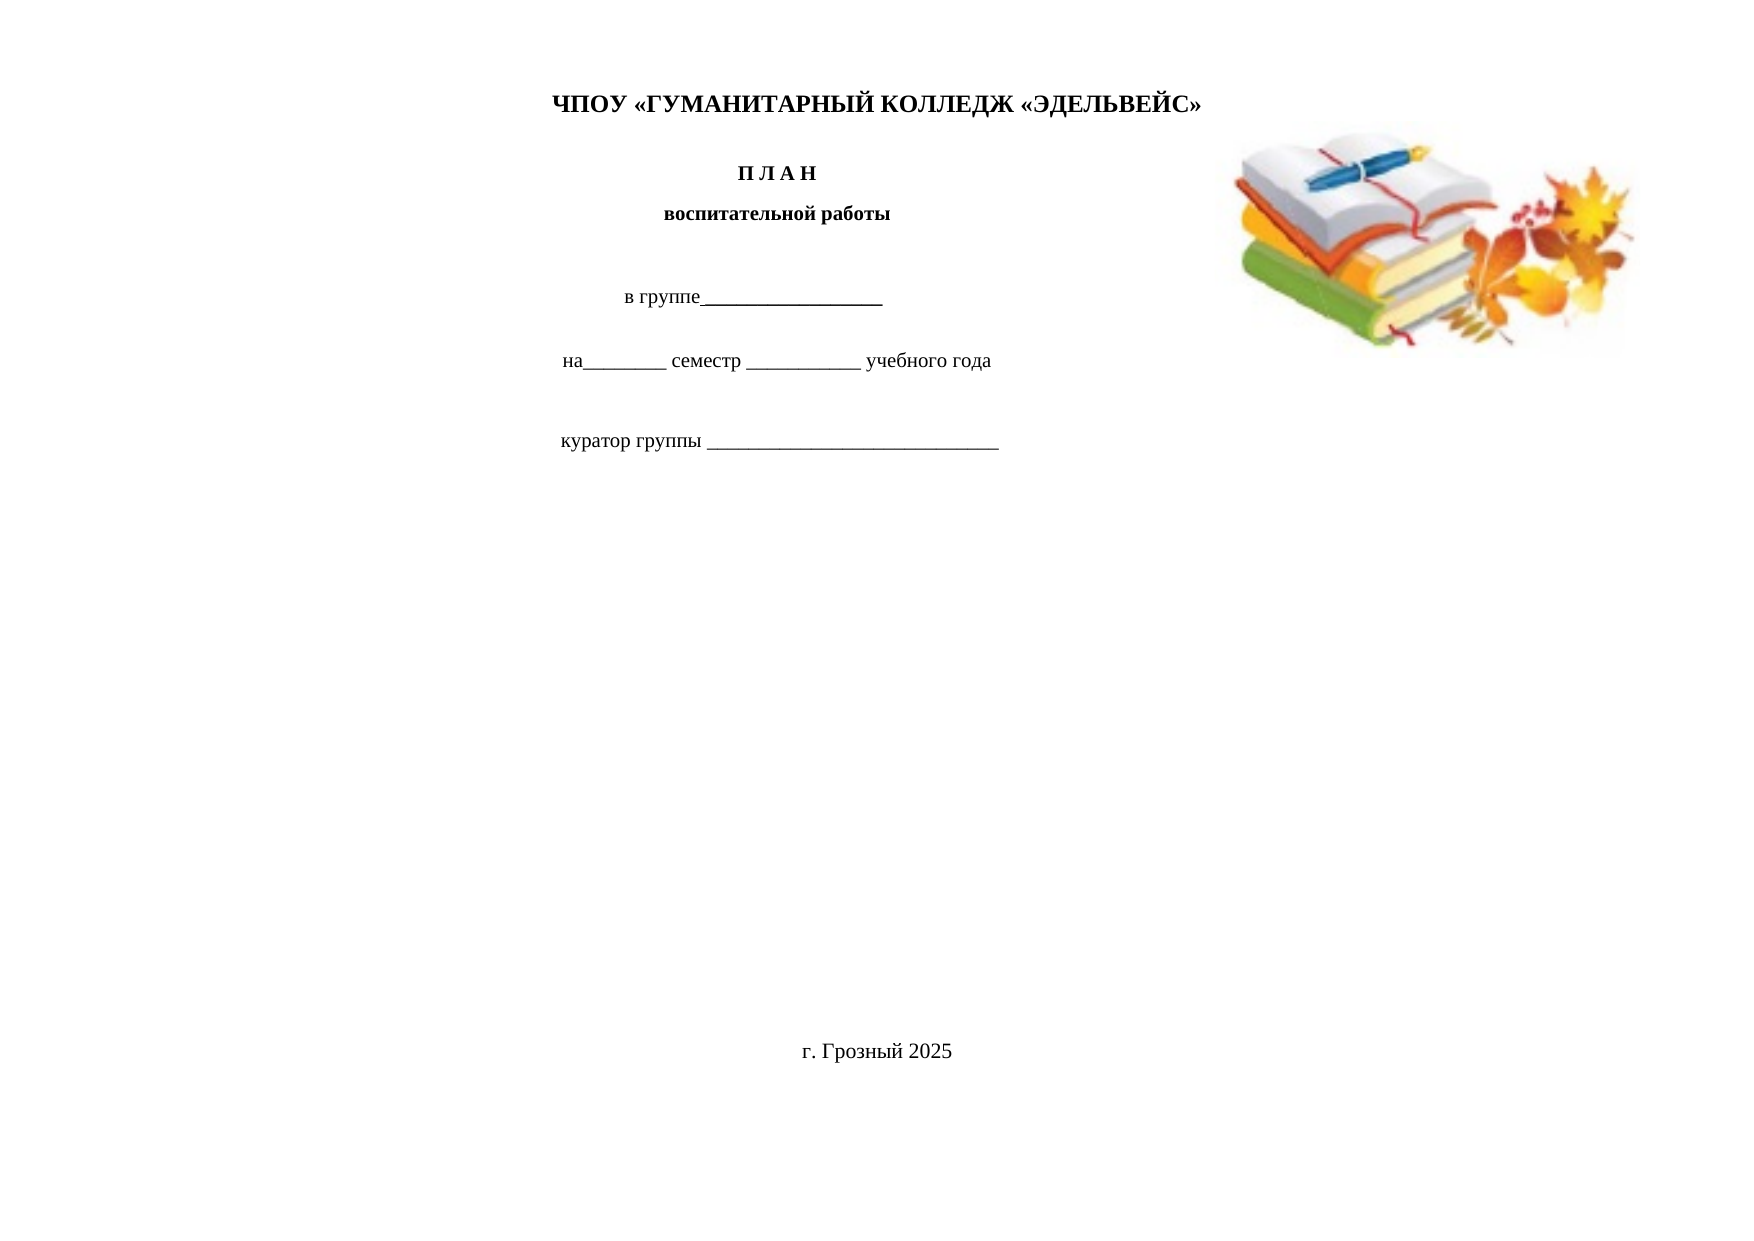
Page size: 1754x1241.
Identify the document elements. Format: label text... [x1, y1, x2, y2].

text П Л А Н [266, 161, 1212, 185]
text на________ семестр ___________ учебного года [266, 348, 1636, 372]
picture [1212, 121, 1640, 354]
text ЧПОУ «ГУМАНИТАРНЫЙ КОЛЛЕДЖ «ЭДЕЛЬВЕЙС» [118, 89, 1636, 117]
text куратор группы ____________________________ [487, 427, 1636, 452]
text воспитательной работы [266, 201, 1212, 225]
text в группе _________________ [192, 284, 1212, 308]
text г. Грозный 2025 [118, 1038, 1636, 1063]
